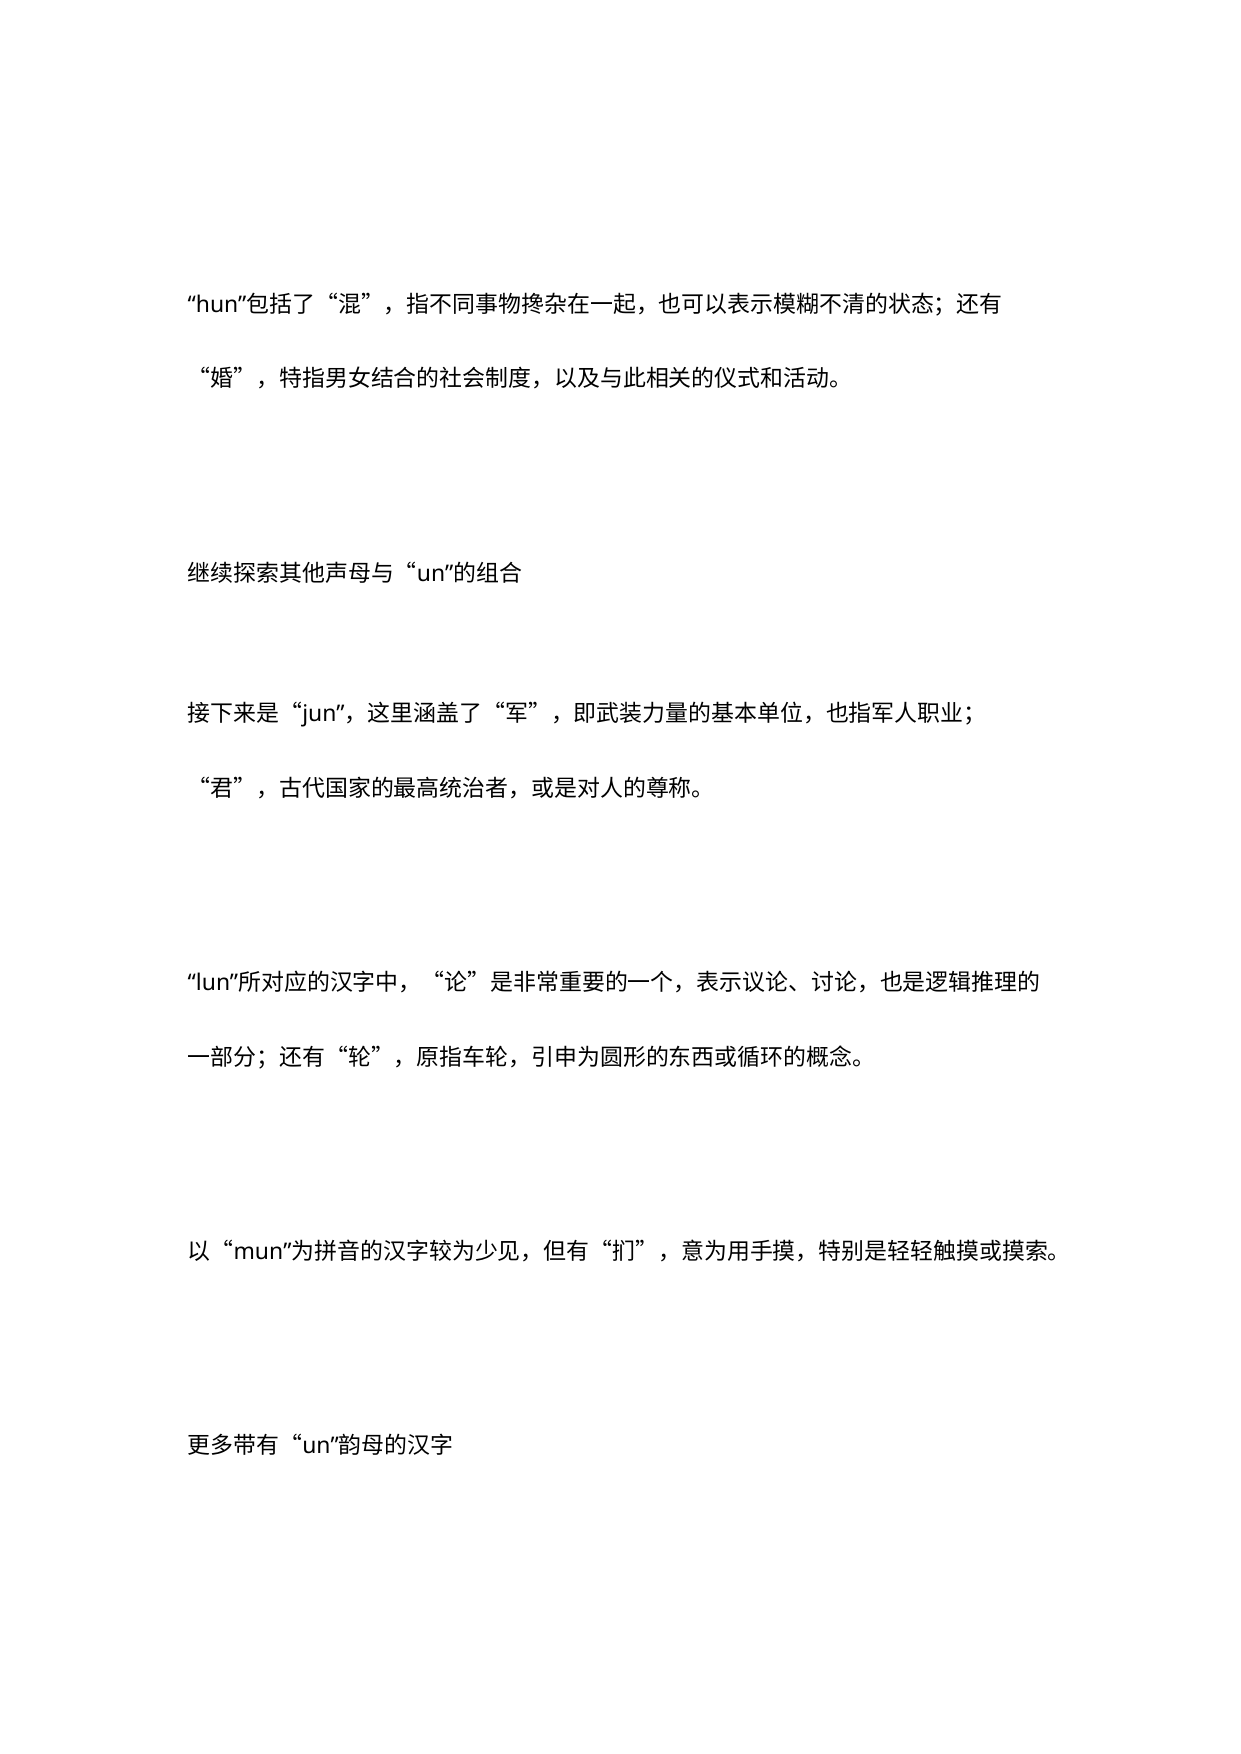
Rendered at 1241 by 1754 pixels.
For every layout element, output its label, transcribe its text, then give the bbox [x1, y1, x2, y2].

text 继续探索其他声母与“un”的组合 [187, 539, 1053, 604]
text “lun”所对应的汉字中，“论”是非常重要的一个，表示议论、讨论，也是逻辑推理的一部分；还有“轮”，原指车轮，引申为圆形的东西或循环的概念。 [187, 948, 1053, 1088]
text 更多带有“un”韵母的汉字 [187, 1411, 1053, 1476]
text 以“mun”为拼音的汉字较为少见，但有“扪”，意为用手摸，特别是轻轻触摸或摸索。 [187, 1217, 1053, 1282]
text 接下来是“jun”，这里涵盖了“军”，即武装力量的基本单位，也指军人职业；“君”，古代国家的最高统治者，或是对人的尊称。 [187, 679, 1053, 819]
text “hun”包括了“混”，指不同事物搀杂在一起，也可以表示模糊不清的状态；还有“婚”，特指男女结合的社会制度，以及与此相关的仪式和活动。 [187, 270, 1053, 409]
